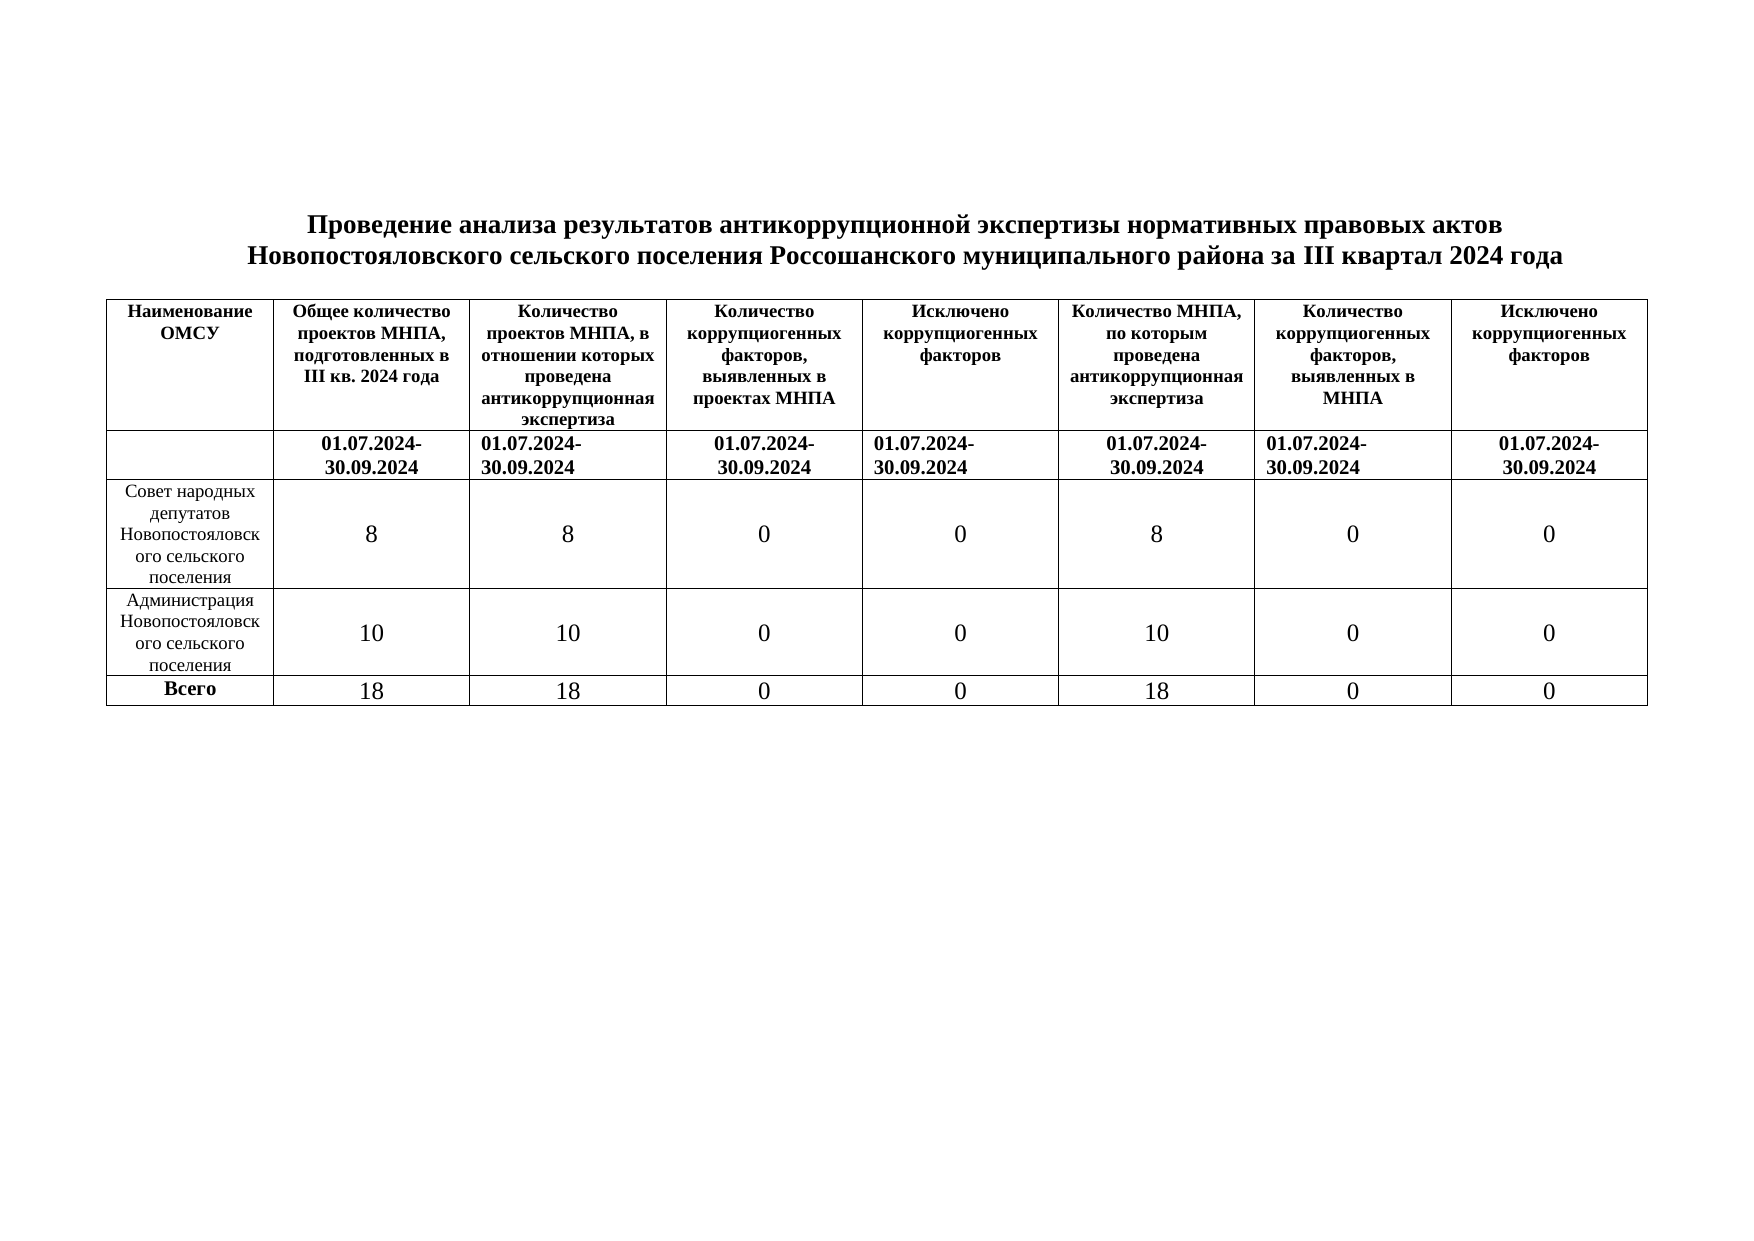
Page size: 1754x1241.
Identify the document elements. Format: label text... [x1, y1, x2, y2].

table_cell 0 [1255, 589, 1451, 675]
table_header Количество коррупциогенных факторов, выявленных в МНПА [1255, 300, 1451, 430]
table_cell 0 [863, 480, 1058, 588]
table_header Исключено коррупциогенных факторов [1452, 300, 1647, 430]
table_cell 18 [1059, 676, 1254, 705]
table_cell 18 [470, 676, 666, 705]
table_cell 10 [470, 589, 666, 675]
table_cell 0 [1255, 480, 1451, 588]
table_cell Администрация Новопостояловского сельского поселения [107, 589, 273, 675]
table_cell 01.07.2024-30.09.2024 [1059, 431, 1254, 479]
table_cell 0 [667, 676, 862, 705]
table_cell Совет народных депутатов Новопостояловского сельского поселения [107, 480, 273, 588]
text Проведение анализа результатов антикоррупционной экспертизы нормативных правовых актов [118, 208, 1636, 239]
table_header Исключено коррупциогенных факторов [863, 300, 1058, 430]
table_cell 0 [863, 676, 1058, 705]
table_cell 01.07.2024-30.09.2024 [863, 431, 1058, 479]
table_header Количество проектов МНПА, в отношении которых проведена антикоррупционная экспертиза [470, 300, 666, 430]
table_cell 0 [1452, 589, 1647, 675]
table_cell 0 [667, 589, 862, 675]
table_cell [107, 431, 273, 479]
table_cell 01.07.2024-30.09.2024 [667, 431, 862, 479]
table_cell 8 [470, 480, 666, 588]
table_cell 01.07.2024-30.09.2024 [1452, 431, 1647, 479]
table_cell Всего [107, 676, 273, 705]
table_cell 10 [274, 589, 469, 675]
table_cell 0 [1452, 676, 1647, 705]
table_cell 8 [1059, 480, 1254, 588]
table_cell 0 [1255, 676, 1451, 705]
table_header Количество МНПА, по которым проведена антикоррупционная экспертиза [1059, 300, 1254, 430]
text Новопостояловского сельского поселения Россошанского муниципального района за III квартал 2024 года [118, 239, 1636, 271]
table_cell 0 [863, 589, 1058, 675]
table_cell 0 [667, 480, 862, 588]
table_header Общее количество проектов МНПА, подготовленных в III кв. 2024 года [274, 300, 469, 430]
table_cell 01.07.2024-30.09.2024 [470, 431, 666, 479]
table_cell 10 [1059, 589, 1254, 675]
table_cell 18 [274, 676, 469, 705]
table_header Наименование ОМСУ [107, 300, 273, 430]
table_header Количество коррупциогенных факторов, выявленных в проектах МНПА [667, 300, 862, 430]
table_cell 8 [274, 480, 469, 588]
table_cell 0 [1452, 480, 1647, 588]
table_cell 01.07.2024-30.09.2024 [1255, 431, 1451, 479]
table_cell 01.07.2024-30.09.2024 [274, 431, 469, 479]
